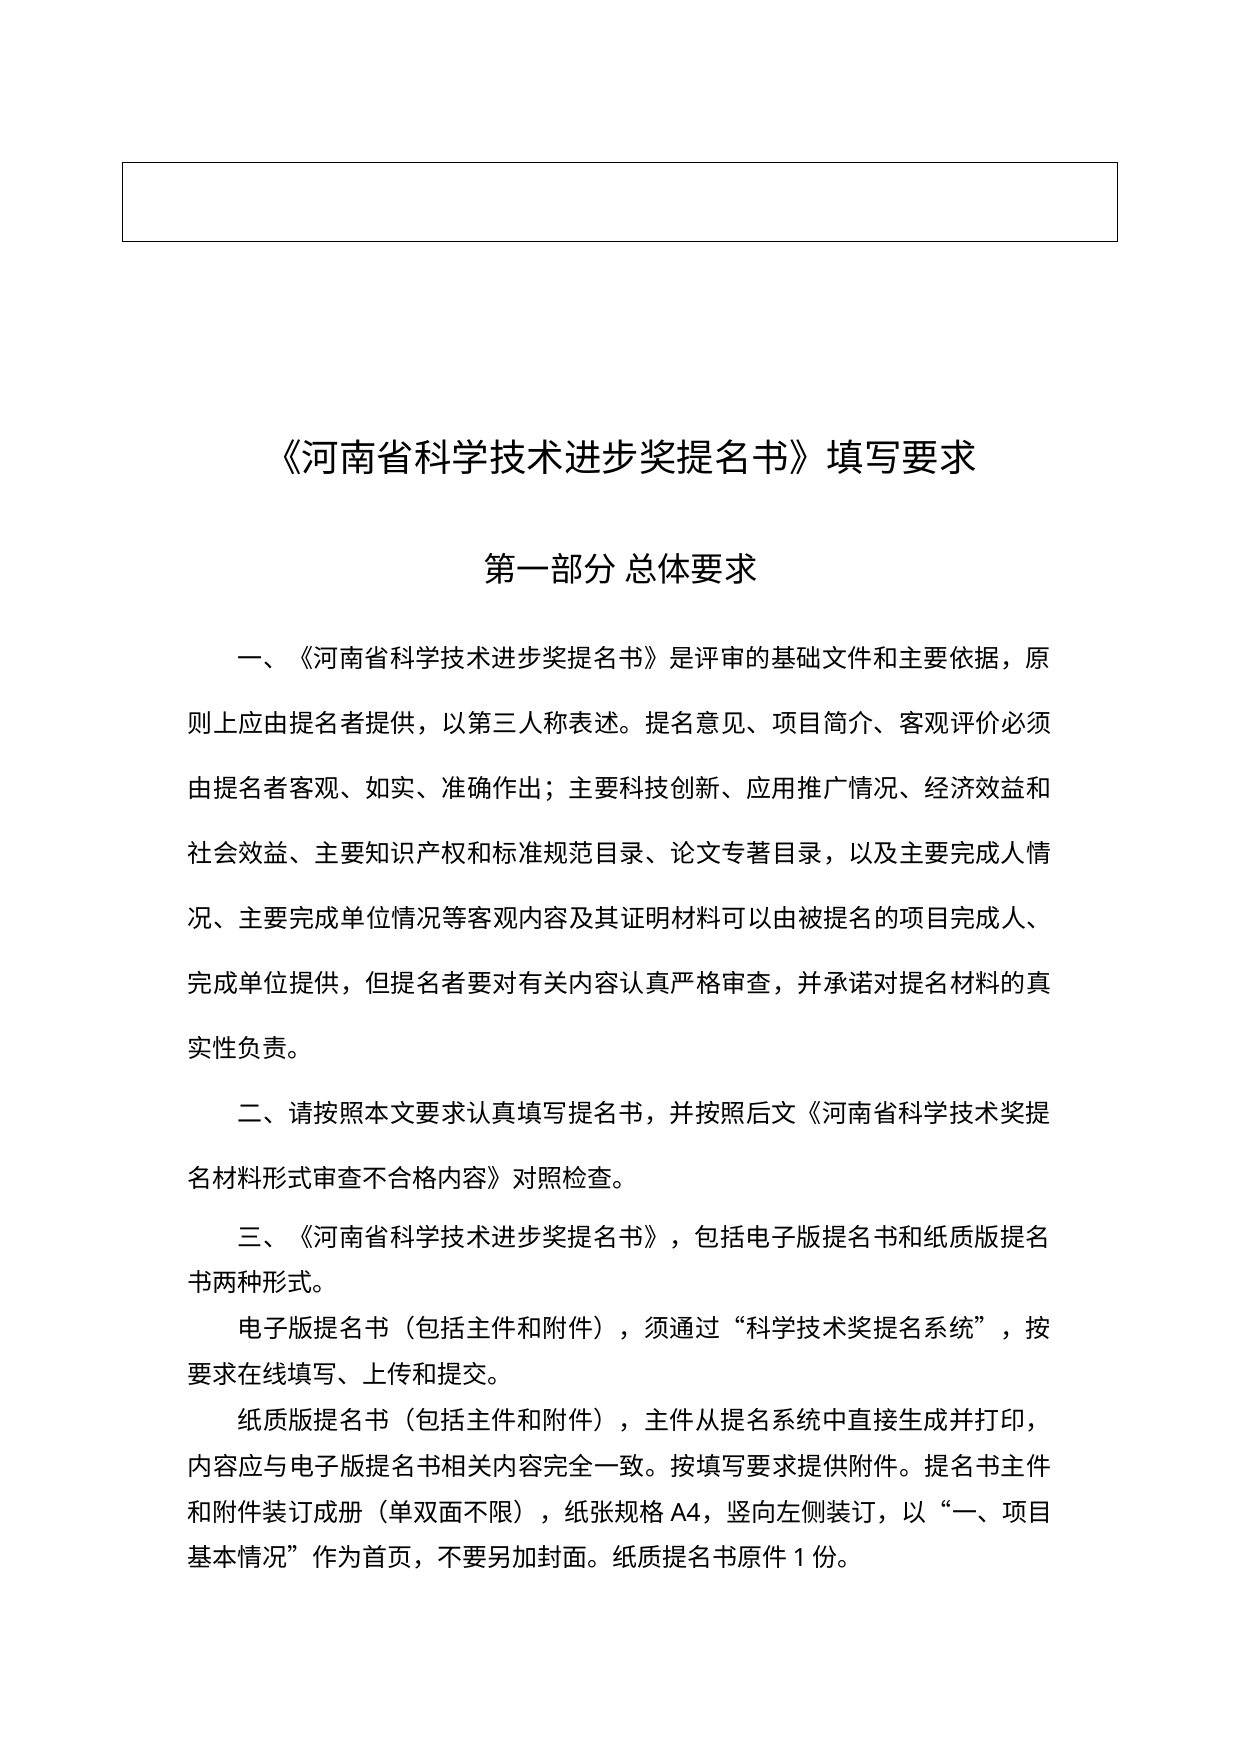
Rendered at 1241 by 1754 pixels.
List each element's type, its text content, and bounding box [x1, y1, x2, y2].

text 纸质版提名书（包括主件和附件），主件从提名系统中直接生成并打印，内容应与电子版提名书相关内容完全一致。按填写要求提供附件。提名书主件和附件装订成册（单双面不限），纸张规格A4，竖向左侧装订，以“一、项目基本情况”作为首页，不要另加封面。纸质提名书原件1份。 [187, 1393, 1053, 1576]
text 二、请按照本文要求认真填写提名书，并按照后文《河南省科学技术奖提名材料形式审查不合格内容》对照检查。 [187, 1079, 1053, 1209]
text 电子版提名书（包括主件和附件），须通过“科学技术奖提名系统”，按要求在线填写、上传和提交。 [187, 1301, 1053, 1393]
text 《河南省科学技术进步奖提名书》填写要求 [187, 428, 1053, 482]
text 第一部分 总体要求 [187, 534, 1053, 599]
text 三、《河南省科学技术进步奖提名书》，包括电子版提名书和纸质版提名书两种形式。 [187, 1209, 1053, 1301]
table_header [123, 163, 1117, 241]
text 一、《河南省科学技术进步奖提名书》是评审的基础文件和主要依据，原则上应由提名者提供，以第三人称表述。提名意见、项目简介、客观评价必须由提名者客观、如实、准确作出；主要科技创新、应用推广情况、经济效益和社会效益、主要知识产权和标准规范目录、论文专著目录，以及主要完成人情况、主要完成单位情况等客观内容及其证明材料可以由被提名的项目完成人、完成单位提供，但提名者要对有关内容认真严格审查，并承诺对提名材料的真实性负责。 [187, 624, 1053, 1079]
